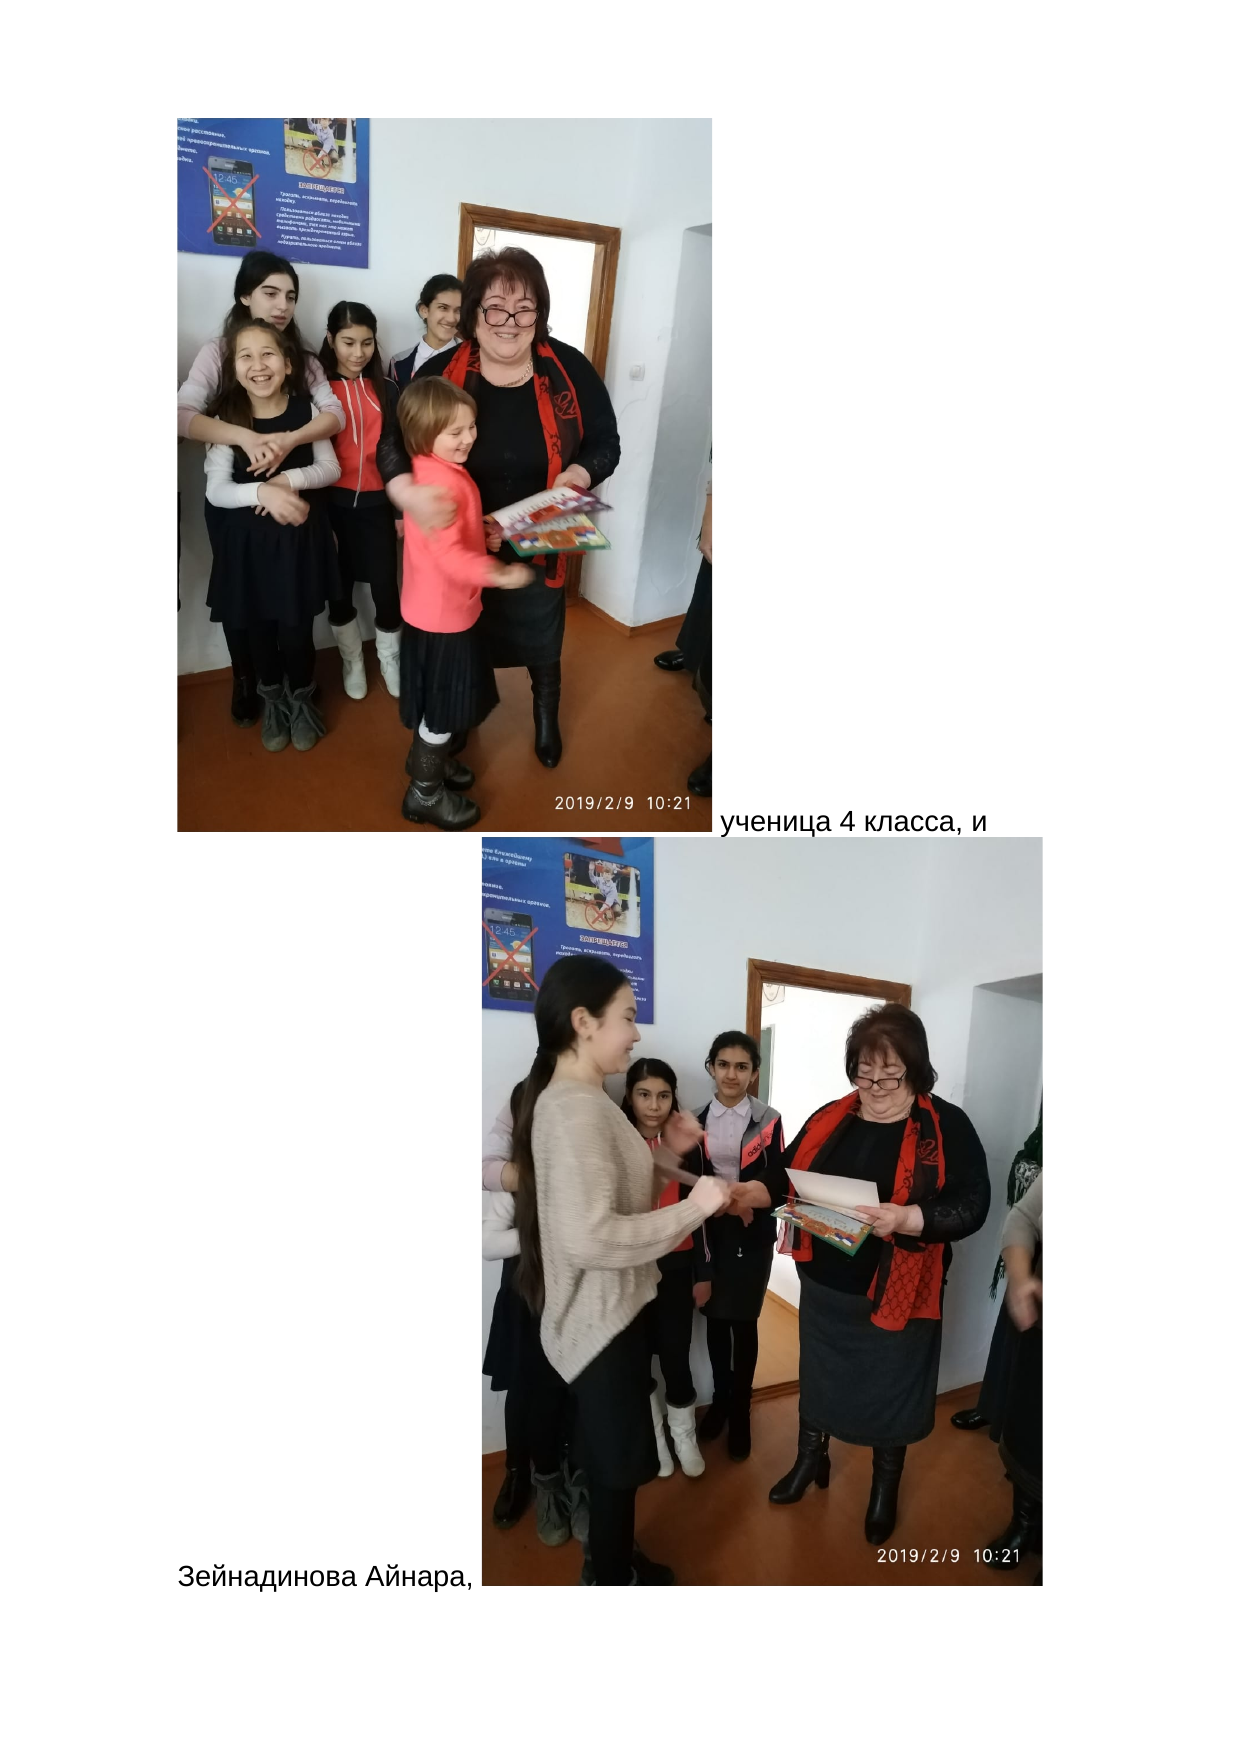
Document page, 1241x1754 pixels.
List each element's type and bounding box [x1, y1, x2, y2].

picture [177, 118, 713, 832]
text [177, 118, 1152, 1592]
picture [481, 837, 1043, 1586]
